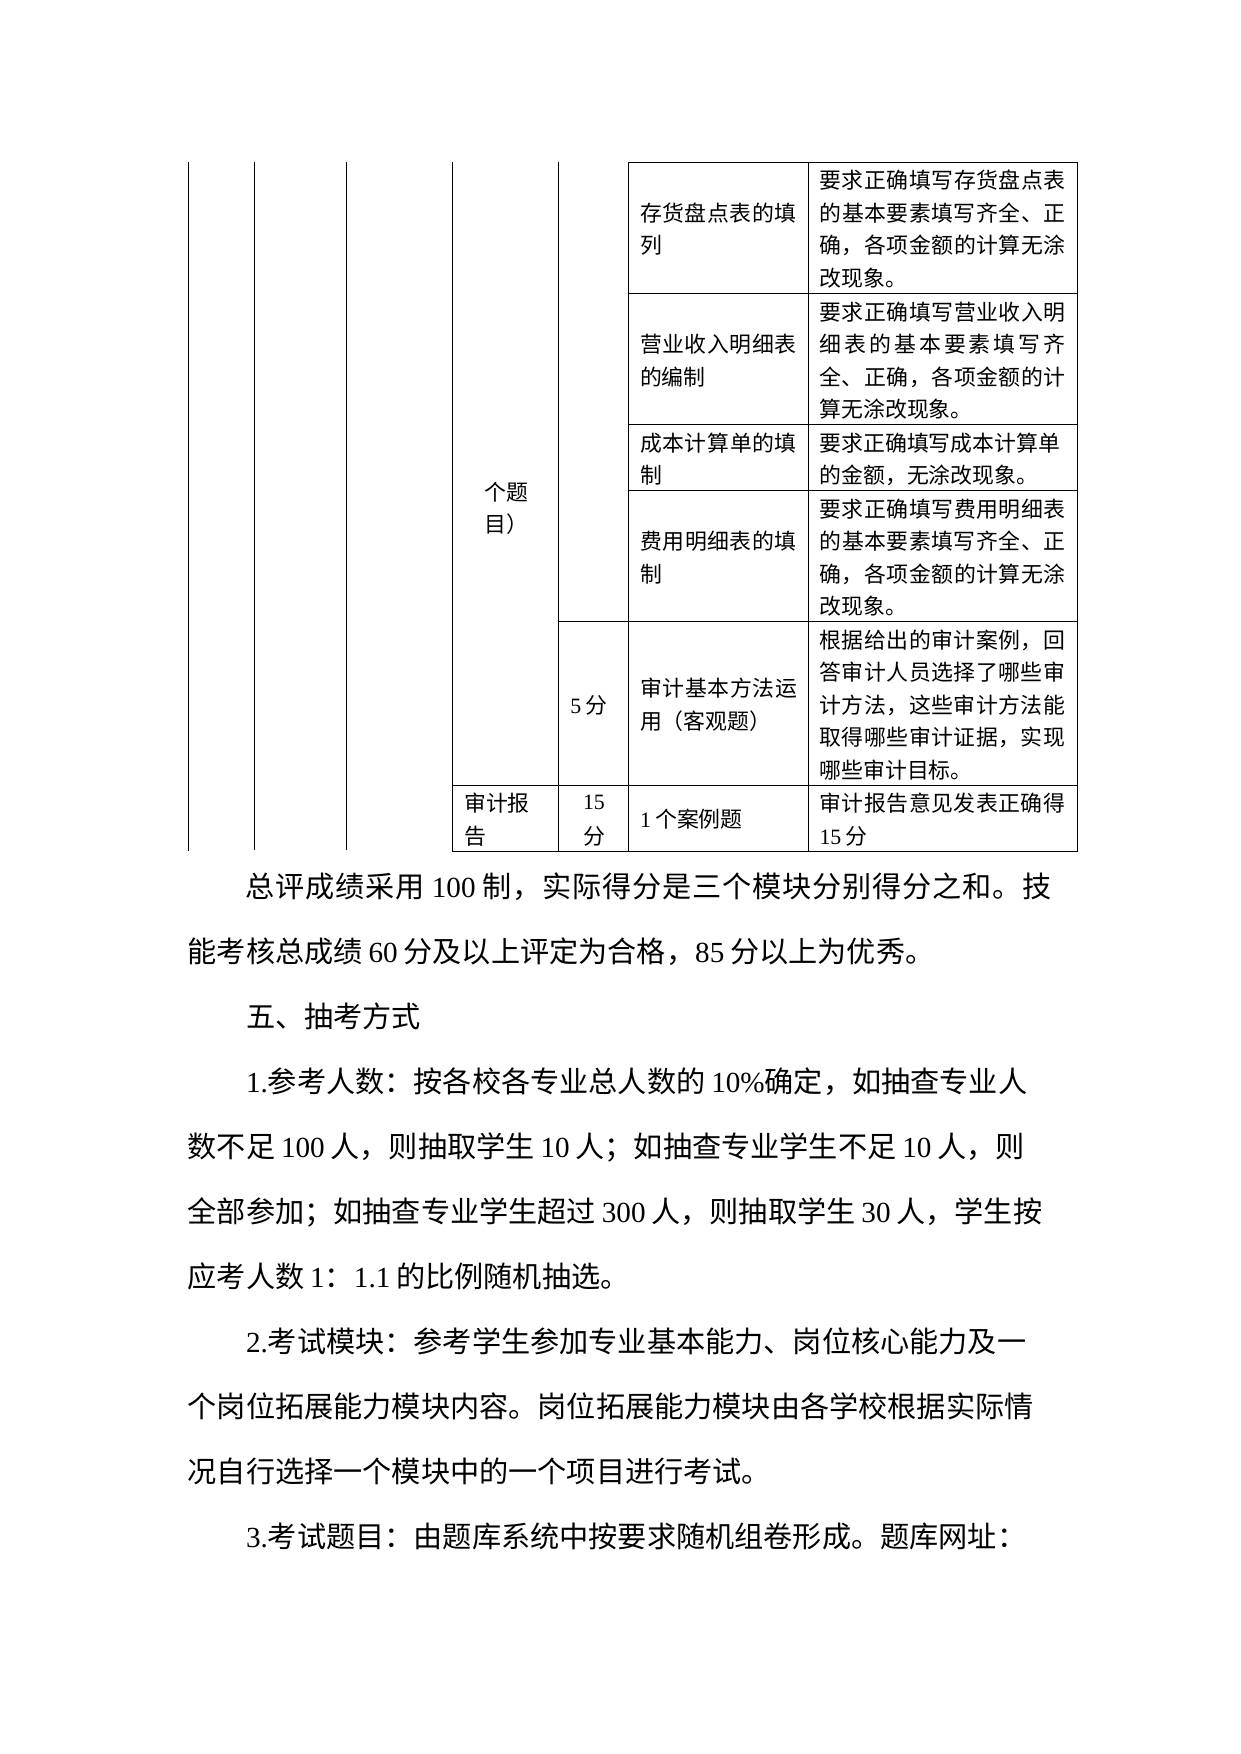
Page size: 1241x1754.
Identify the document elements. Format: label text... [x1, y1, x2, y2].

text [187, 1502, 1053, 1567]
table_cell 要求正确填写成本计算单的金额，无涂改现象。 [809, 425, 1077, 490]
table_cell 根据给出的审计案例，回答审计人员选择了哪些审计方法，这些审计方法能取得哪些审计证据，实现哪些审计目标。 [809, 622, 1077, 785]
table_cell 审计报告 [453, 786, 558, 851]
text 1.参考人数：按各校各专业总人数的10%确定，如抽查专业人数不足100人，则抽取学生10人；如抽查专业学生不足10人，则全部参加；如抽查专业学生超过300人，则抽取学生30人，学生按应考人数1：1.1的比例随机抽选。 [187, 1047, 1053, 1307]
table_cell 要求正确填写营业收入明细表的基本要素填写齐全、正确，各项金额的计算无涂改现象。 [809, 294, 1077, 424]
table_cell 费用明细表的填制 [629, 491, 808, 621]
text 五、抽考方式 [187, 982, 1053, 1047]
text 总评成绩采用100制，实际得分是三个模块分别得分之和。技能考核总成绩60分及以上评定为合格，85分以上为优秀。 [187, 852, 1053, 982]
table_cell 15分 [559, 786, 628, 851]
table_cell 5分 [559, 622, 628, 785]
table_cell 要求正确填写费用明细表的基本要素填写齐全、正确，各项金额的计算无涂改现象。 [809, 491, 1077, 621]
table_cell 审计报告意见发表正确得15分 [809, 786, 1077, 851]
table_cell 成本计算单的填制 [629, 425, 808, 490]
table_cell 1个案例题 [629, 786, 808, 851]
table_cell 营业收入明细表的编制 [629, 294, 808, 424]
table_cell 审计基本方法运用（客观题） [629, 622, 808, 785]
table_cell 存货盘点表的填列 [629, 163, 808, 293]
table_cell 要求正确填写存货盘点表的基本要素填写齐全、正确，各项金额的计算无涂改现象。 [809, 163, 1077, 293]
text 2.考试模块：参考学生参加专业基本能力、岗位核心能力及一个岗位拓展能力模块内容。岗位拓展能力模块由各学校根据实际情况自行选择一个模块中的一个项目进行考试。 [187, 1307, 1053, 1502]
